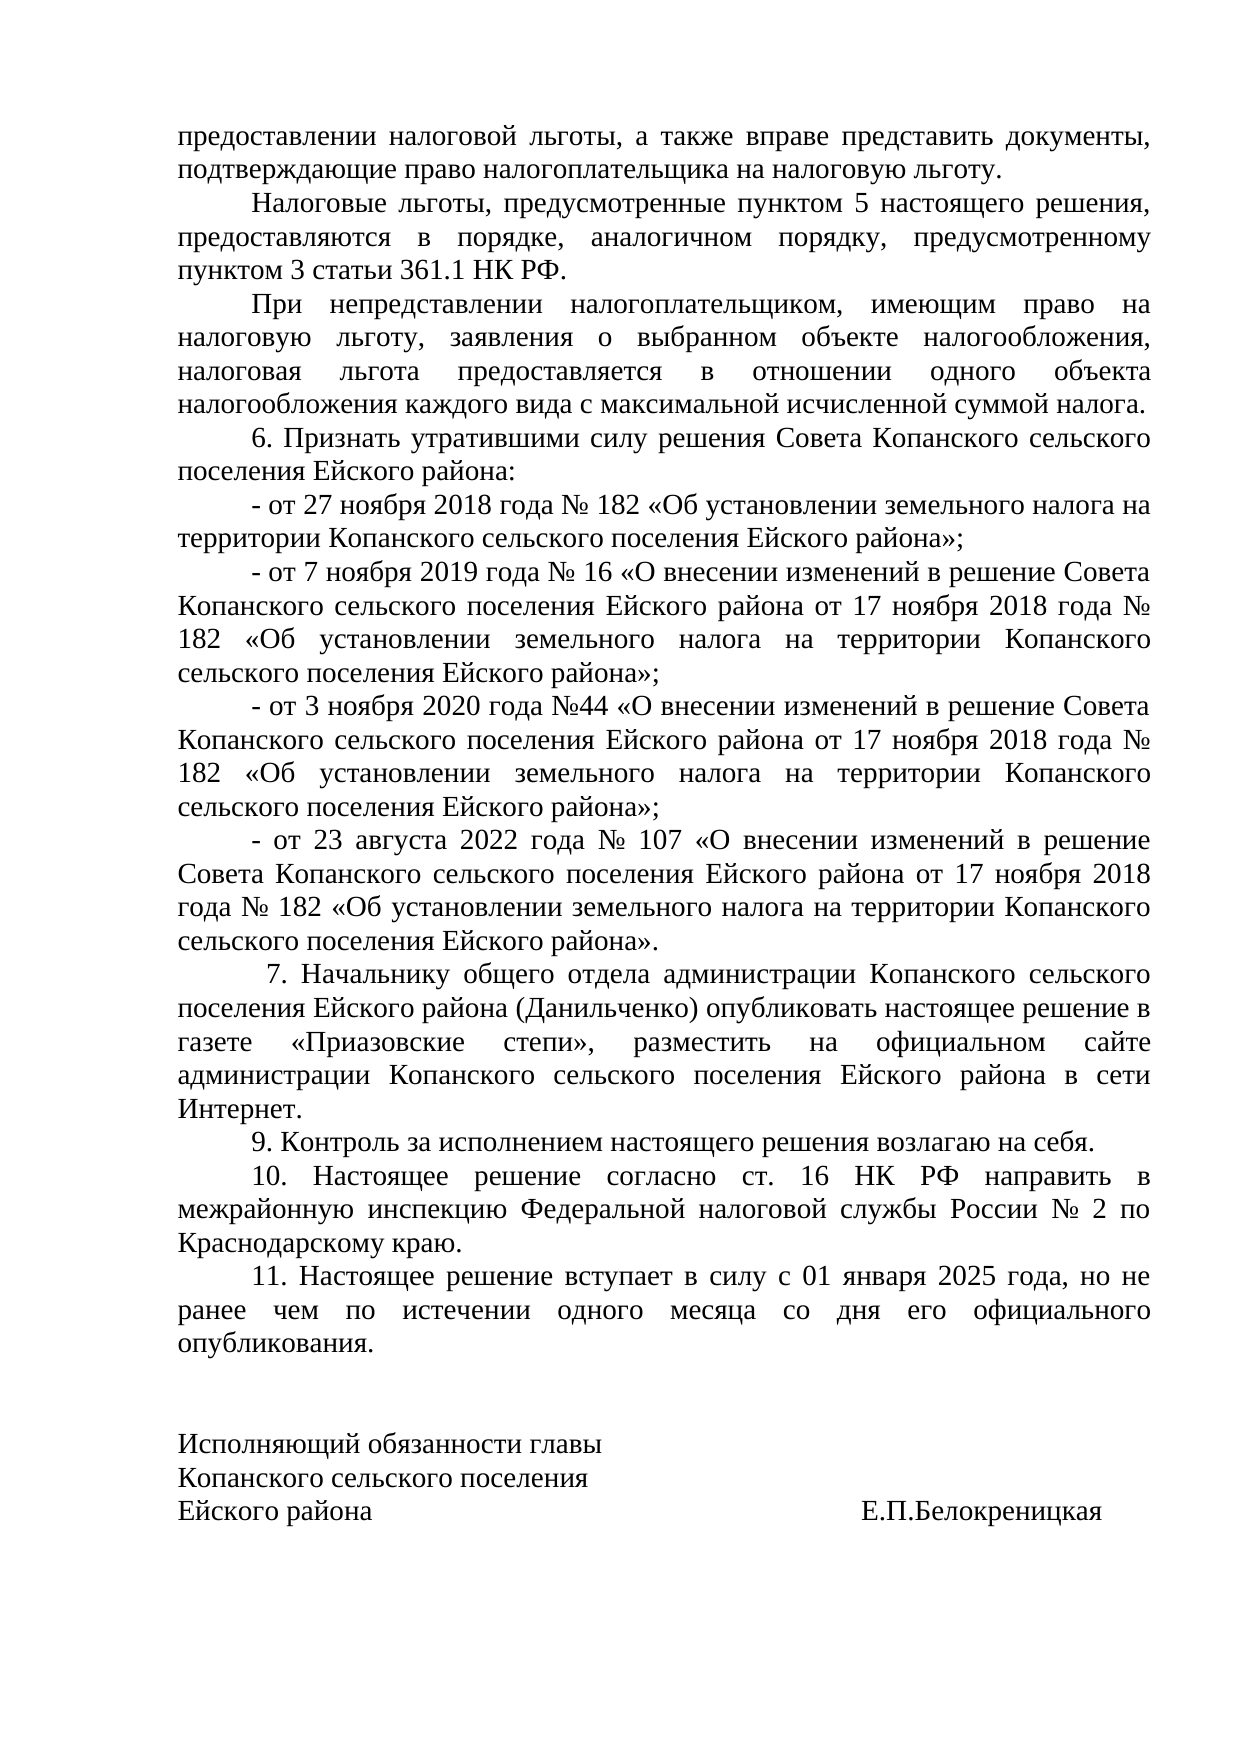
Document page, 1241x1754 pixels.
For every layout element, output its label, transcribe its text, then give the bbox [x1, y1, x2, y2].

text 10. Настоящее решение согласно ст. 16 НК РФ направить в межрайонную инспекцию Федеральной налоговой службы России № 2 по Краснодарскому краю. [177, 1158, 1152, 1258]
text - от 7 ноября 2019 года № 16 «О внесении изменений в решение Совета Копанского сельского поселения Ейского района от 17 ноября 2018 года № 182 «Об установлении земельного налога на территории Копанского сельского поселения Ейского района»; [177, 554, 1152, 688]
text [177, 118, 1152, 185]
text Налоговые льготы, предусмотренные пунктом 5 настоящего решения, предоставляются в порядке, аналогичном порядку, предусмотренному пунктом 3 статьи 361.1 НК РФ. [177, 185, 1152, 286]
text 7. Начальнику общего отдела администрации Копанского сельского поселения Ейского района (Данильченко) опубликовать настоящее решение в газете «Приазовские степи», разместить на официальном сайте администрации Копанского сельского поселения Ейского района в сети Интернет. [177, 957, 1152, 1124]
text Копанского сельского поселения [177, 1460, 1152, 1493]
text 9. Контроль за исполнением настоящего решения возлагаю на себя. [177, 1124, 1152, 1158]
text 11. Настоящее решение вступает в силу с 01 января 2025 года, но не ранее чем по истечении одного месяца со дня его официального опубликования. [177, 1258, 1152, 1359]
text - от 27 ноября 2018 года № 182 «Об установлении земельного налога на территории Копанского сельского поселения Ейского района»; [177, 487, 1152, 554]
text При непредставлении налогоплательщиком, имеющим право на налоговую льготу, заявления о выбранном объекте налогообложения, налоговая льгота предоставляется в отношении одного объекта налогообложения каждого вида с максимальной исчисленной суммой налога. [177, 286, 1152, 420]
text 6. Признать утратившими силу решения Совета Копанского сельского поселения Ейского района: [177, 420, 1152, 487]
text - от 23 августа 2022 года № 107 «О внесении изменений в решение Совета Копанского сельского поселения Ейского района от 17 ноября 2018 года № 182 «Об установлении земельного налога на территории Копанского сельского поселения Ейского района». [177, 822, 1152, 957]
text Ейского района Е.П.Белокреницкая [177, 1493, 1152, 1527]
text Исполняющий обязанности главы [177, 1426, 1152, 1460]
text - от 3 ноября 2020 года №44 «О внесении изменений в решение Совета Копанского сельского поселения Ейского района от 17 ноября 2018 года № 182 «Об установлении земельного налога на территории Копанского сельского поселения Ейского района»; [177, 688, 1152, 822]
